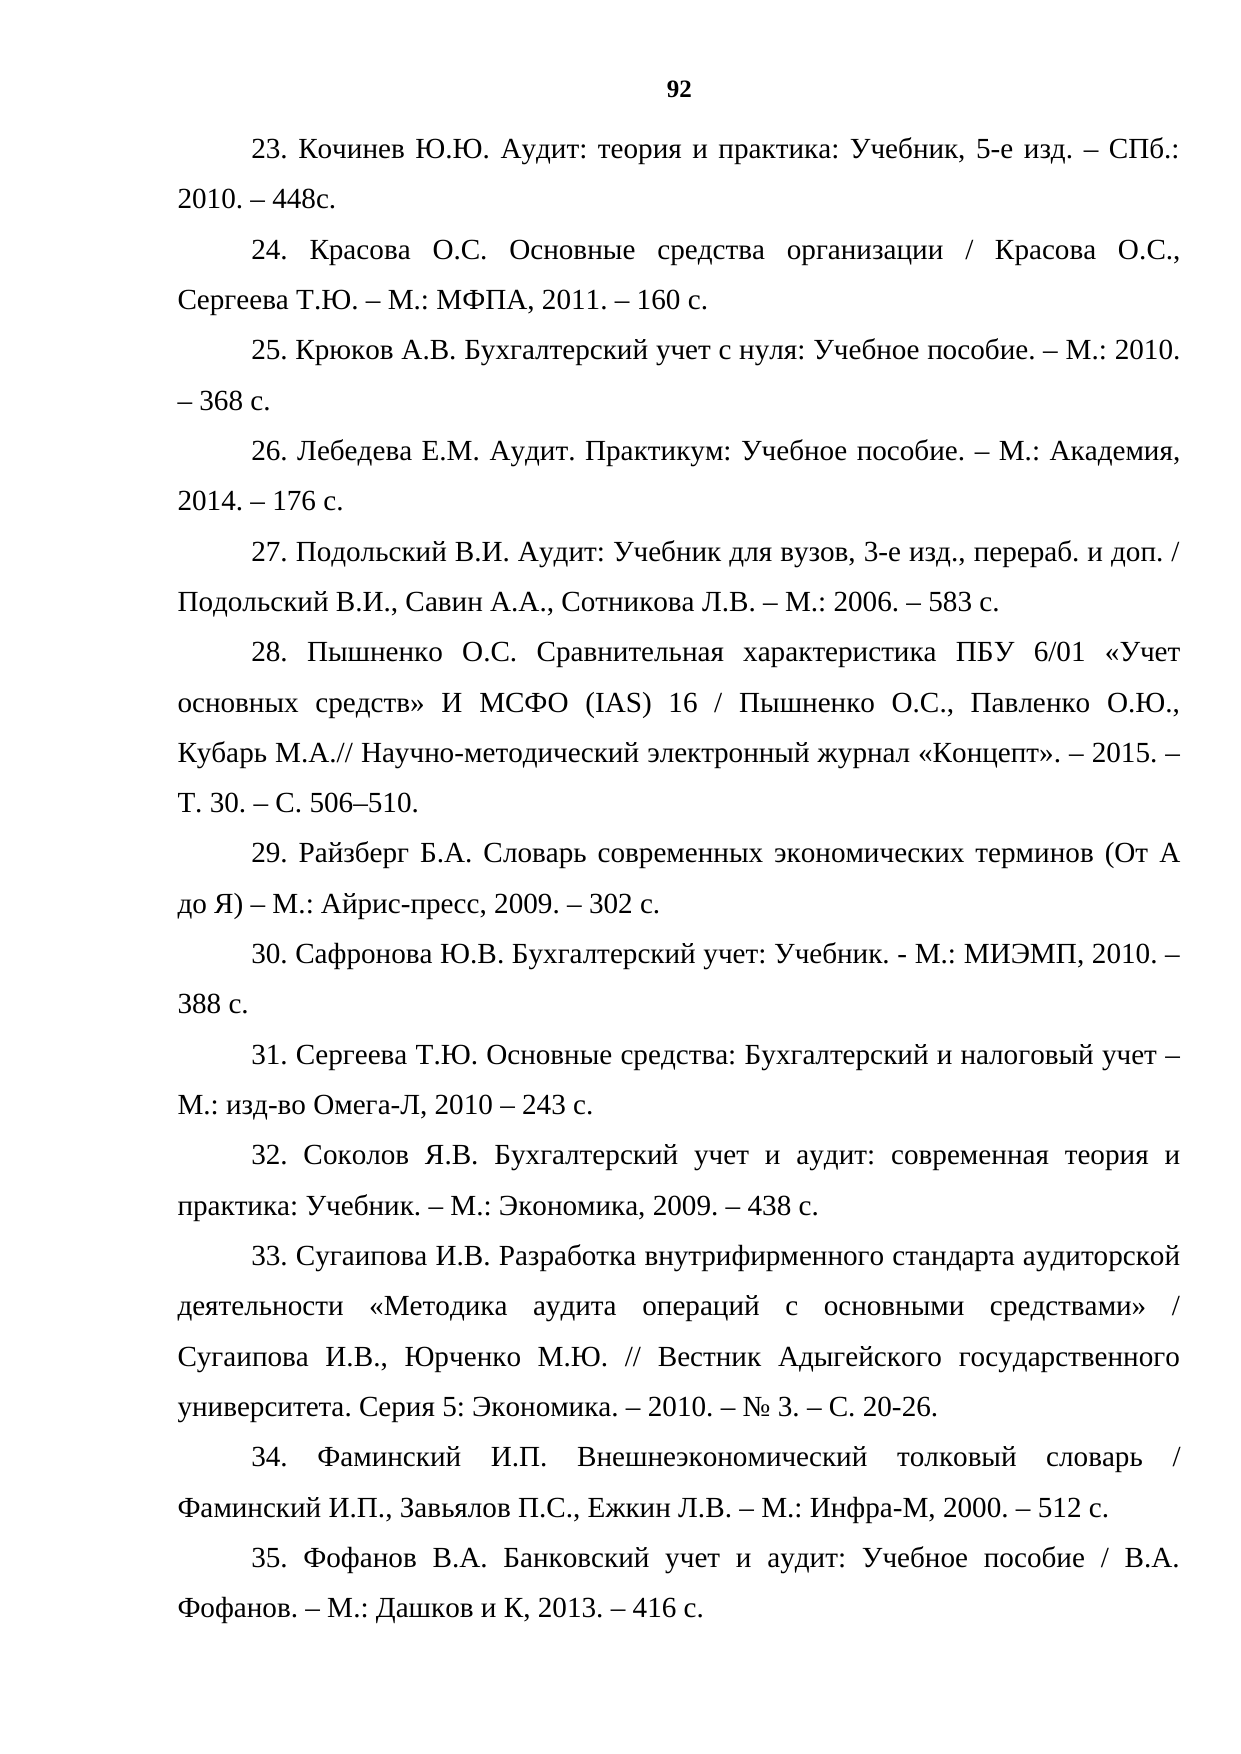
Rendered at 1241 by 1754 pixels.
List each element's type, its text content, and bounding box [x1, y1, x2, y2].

text 32. Соколов Я.В. Бухгалтерский учет и аудит: современная теория и практика: Учебник. – М.: Экономика, 2009. – 438 c. [177, 1137, 1181, 1221]
text 26. Лебедева Е.М. Аудит. Практикум: Учебное пособие. – М.: Академия, 2014. – 176 с. [177, 433, 1181, 517]
text 29. Райзберг Б.А. Словарь современных экономических терминов (От А до Я) – М.: Айрис-пресс, 2009. – 302 с. [177, 836, 1181, 919]
text 23. Кочинев Ю.Ю. Аудит: теория и практика: Учебник, 5-е изд. – СПб.: 2010. – 448с. [177, 131, 1181, 215]
text 25. Крюков А.В. Бухгалтерский учет с нуля: Учебное пособие. – М.: 2010. – 368 с. [177, 332, 1181, 416]
text 28. Пышненко О.С. Сравнительная характеристика ПБУ 6/01 «Учет основных средств» И МСФО (IAS) 16 / Пышненко О.С., Павленко О.Ю., Кубарь М.А.// Научно-методический электронный журнал «Концепт». – 2015. – Т. 30. – С. 506–510. [177, 634, 1181, 819]
text 31. Сергеева Т.Ю. Основные средства: Бухгалтерский и налоговый учет – М.: изд-во Омега-Л, 2010 – 243 с. [177, 1037, 1181, 1121]
text 35. Фофанов В.А. Банковский учет и аудит: Учебное пособие / В.А. Фофанов. – М.: Дашков и К, 2013. – 416 c. [177, 1540, 1181, 1624]
text 30. Сафронова Ю.В. Бухгалтерский учет: Учебник. - М.: МИЭМП, 2010. – 388 с. [177, 936, 1181, 1020]
text 24. Красова О.С. Основные средства организации / Красова О.С., Сергеева Т.Ю. – М.: МФПА, 2011. – 160 с. [177, 232, 1181, 316]
text 27. Подольский В.И. Аудит: Учебник для вузов, 3-е изд., перераб. и доп. / Подольский В.И., Савин А.А., Сотникова Л.В. – М.: 2006. – 583 с. [177, 534, 1181, 618]
text 34. Фаминский И.П. Внешнеэкономический толковый словарь / Фаминский И.П., Завьялов П.С., Ежкин Л.В. – М.: Инфра-М, 2000. – 512 с. [177, 1439, 1181, 1523]
text 33. Сугаипова И.В. Разработка внутрифирменного стандарта аудиторской деятельности «Методика аудита операций с основными средствами» / Сугаипова И.В., Юрченко М.Ю. // Вестник Адыгейского государственного университета. Серия 5: Экономика. – 2010. – № 3. – С. 20-26. [177, 1238, 1181, 1423]
